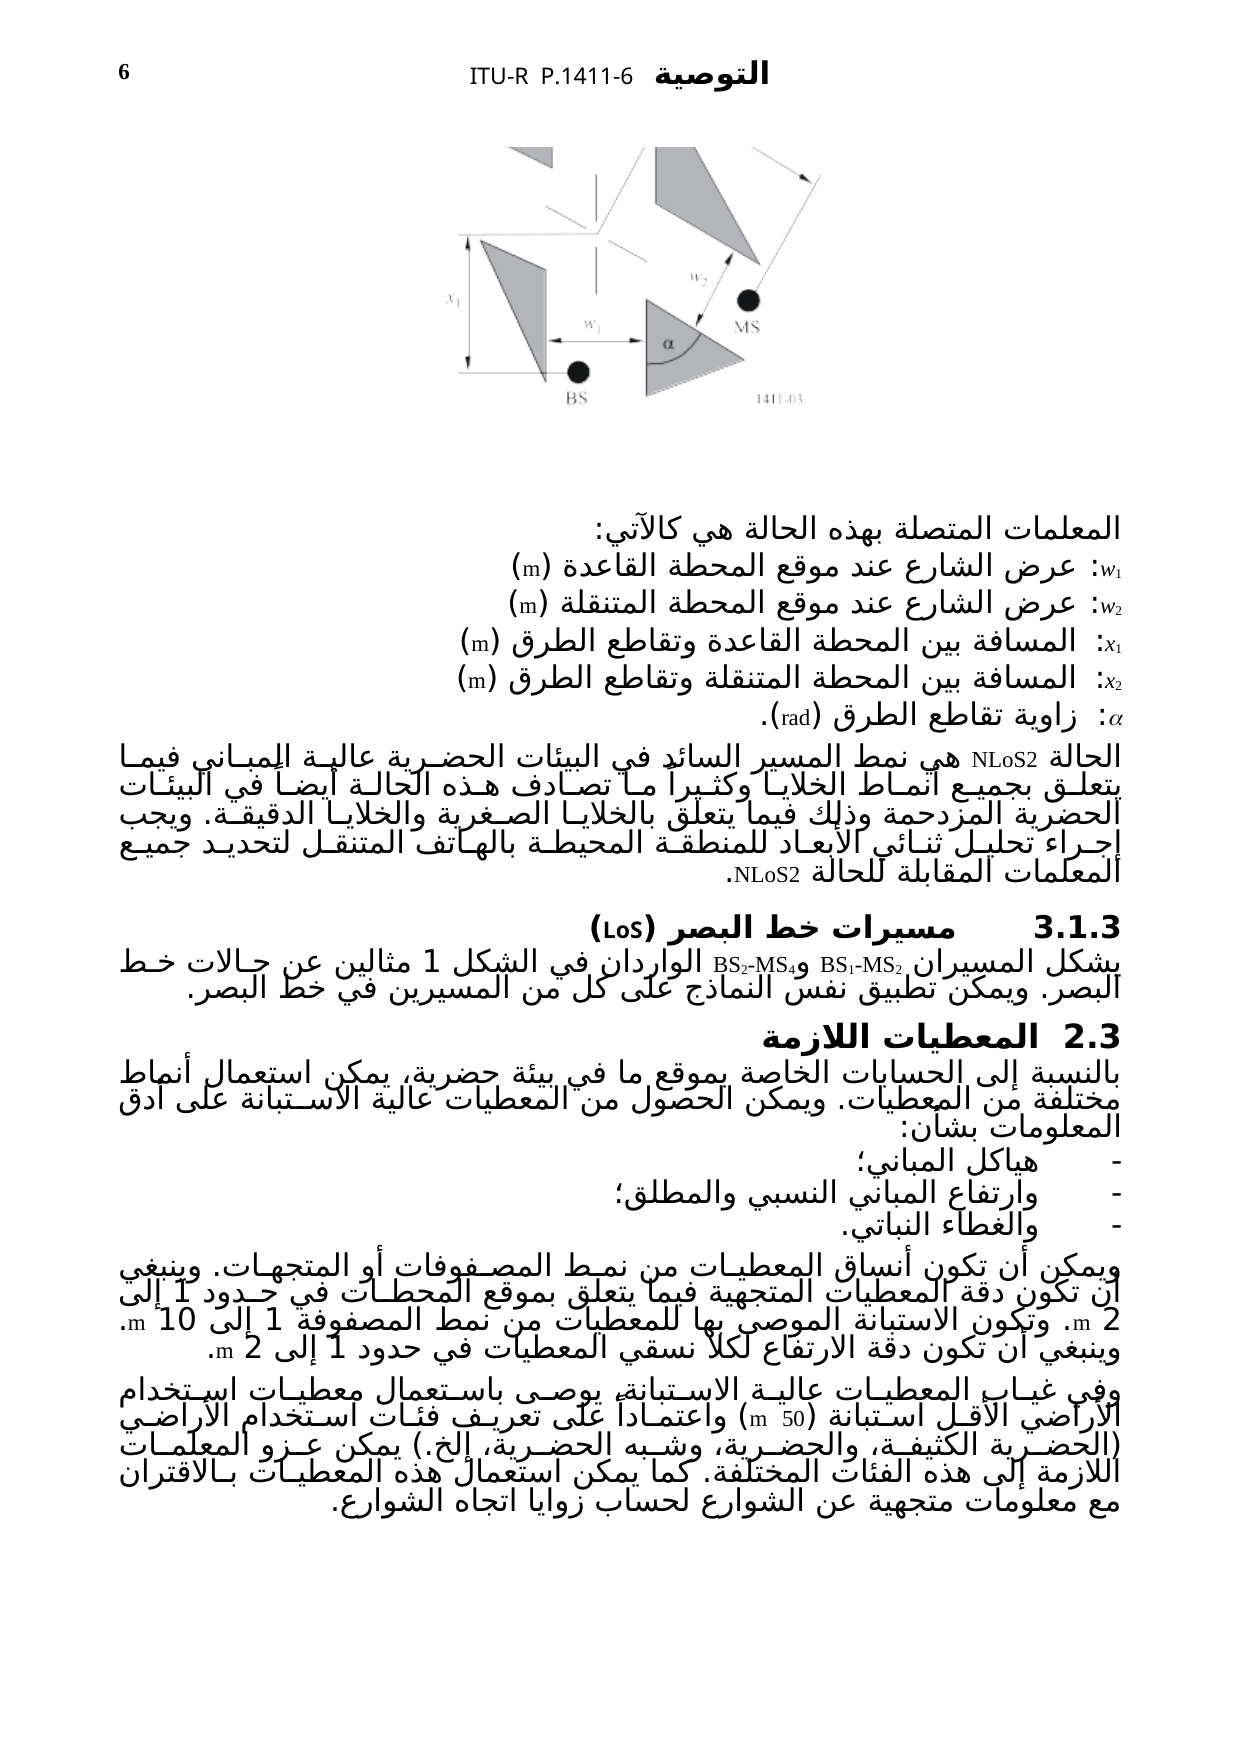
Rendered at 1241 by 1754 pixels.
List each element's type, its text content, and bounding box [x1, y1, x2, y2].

text ويمكن أن تكون أنساق المعطيات من نمط المصفوفات أو المتجهات. وينبغي أن تكون دقة المعطيات المتجهية فيما يتعلق بموقع المحطات في حدود 1 إلى 2 m. وتكون الاستبانة الموصى بها للمعطيات من نمط المصفوفة 1 إلى 10 m. وينبغي أن تكون دقة الارتفاع لكلا نسقي المعطيات في حدود 1 إلى 2 m. [118, 1254, 1122, 1366]
text - هياكل المباني؛ [118, 1149, 1122, 1177]
text w1: عرض الشارع عند موقع المحطة القاعدة (m) [118, 553, 1122, 582]
text : زاوية تقاطع الطرق (rad). [862, 703, 948, 732]
text : زاوية تقاطع الطرق (rad). [932, 703, 1122, 732]
text x1: المسافة بين المحطة القاعدة وتقاطع الطرق (m) [611, 628, 1122, 657]
text الحالة NLoS2 هي نمط المسير السائد في البيئات الحضرية عالية المباني فيما يتعلق بجميع أنماط الخلايا وكثيراً ما تصادف هذه الحالة أيضاً في البيئات الحضرية المزدحمة وذلك فيما يتعلق بالخلايا الصغرية والخلايا الدقيقة. ويجب إجراء تحليل ثنائي الأبعاد للمنطقة المحيطة بالهاتف المتنقل لتحديد جميع المعلمات المقابلة للحالة NLoS2. [118, 744, 1122, 890]
text - والغطاء النباتي. [118, 1213, 1122, 1241]
text : زاوية تقاطع الطرق (rad). [118, 703, 878, 732]
subtitle 3.1.3 مسيرات خط البصر (LoS) [678, 915, 1122, 944]
text x2: المسافة بين المحطة المتنقلة وتقاطع الطرق (m) [118, 665, 553, 694]
text - وارتفاع المباني النسبي والمطلق؛ [640, 1181, 1122, 1209]
text بالنسبة إلى الحسابات الخاصة بموقع ما في بيئة حضرية، يمكن استعمال أنماط مختلفة من المعطيات. ويمكن الحصول من المعطيات عالية الاستبانة على أدق المعلومات بشأن: [118, 1061, 1122, 1145]
subtitle 2.3 المعطيات اللازمة [118, 1025, 1122, 1055]
text w2: عرض الشارع عند موقع المحطة المتنقلة (m) [118, 590, 1122, 619]
text x2: المسافة بين المحطة المتنقلة وتقاطع الطرق (m) [608, 665, 1122, 694]
text - وارتفاع المباني النسبي والمطلق؛ [118, 1181, 653, 1209]
text المعلمات المتصلة بهذه الحالة هي كالآتي: [118, 517, 1122, 545]
subtitle 3.1.3 مسيرات خط البصر (LoS) [118, 915, 735, 944]
text x1: المسافة بين المحطة القاعدة وتقاطع الطرق (m) [118, 628, 556, 657]
text يشكل المسيران BS1-MS2 وBS2-MS4 الواردان في الشكل 1 مثالين عن حالات خط البصر. ويمكن تطبيق نفس النماذج على كل من المسيرين في خط البصر. [118, 950, 1122, 1006]
text وفي غياب المعطيات عالية الاستبانة، يوصى باستعمال معطيات استخدام الأراضي الأقل استبانة (m 50) واعتماداً على تعريف فئات استخدام الأراضي (الحضرية الكثيفة، والحضرية، وشبه الحضرية، إلخ.) يمكن عزو المعلمات اللازمة إلى هذه الفئات المختلفة. كما يمكن استعمال هذه المعطيات بالاقتران مع معلومات متجهية عن الشوارع لحساب زوايا اتجاه الشوارع. [118, 1378, 1122, 1518]
